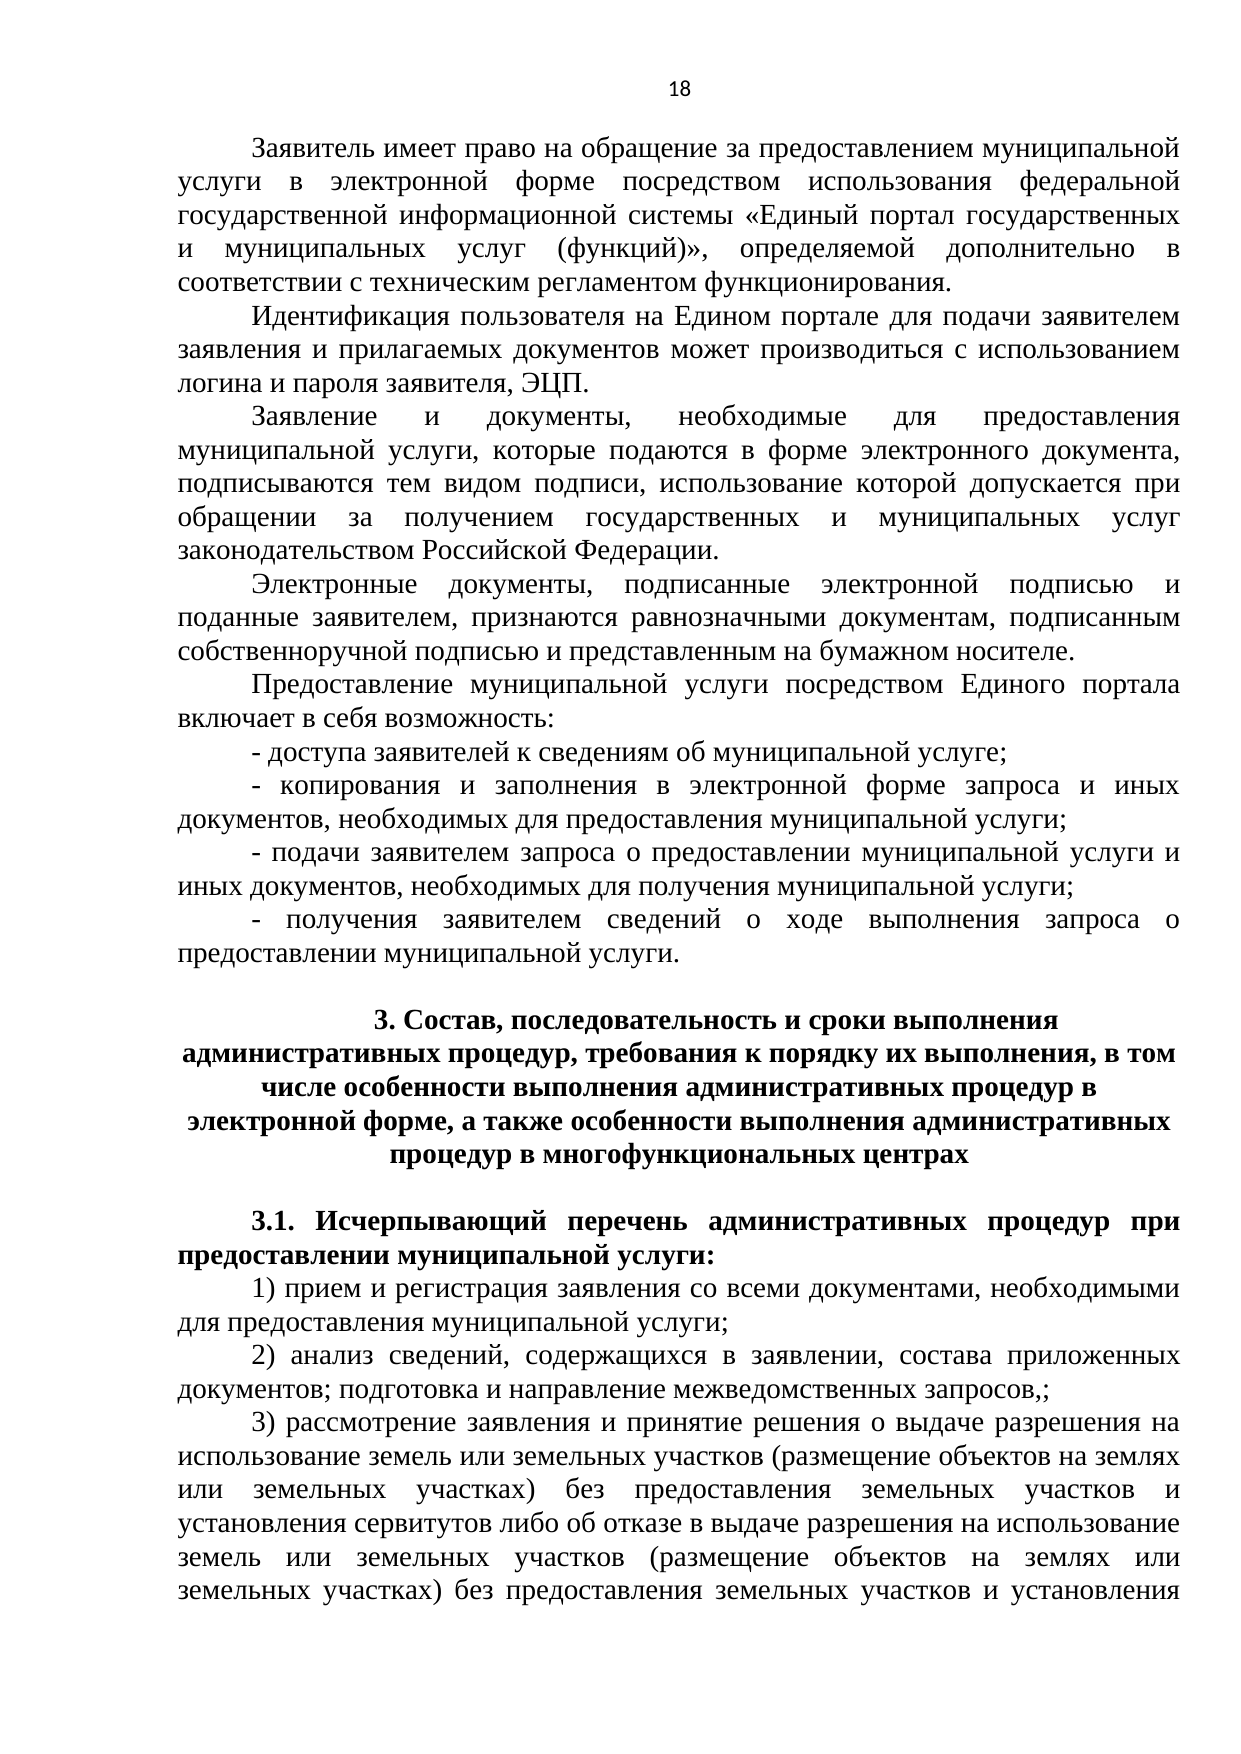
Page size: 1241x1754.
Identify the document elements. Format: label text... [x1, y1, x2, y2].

text - копирования и заполнения в электронной форме запроса и иных документов, необходимых для предоставления муниципальной услуги; [177, 767, 1181, 834]
text - получения заявителем сведений о ходе выполнения запроса о предоставлении муниципальной услуги. [177, 901, 1181, 968]
text Электронные документы, подписанные электронной подписью и поданные заявителем, признаются равнозначными документам, подписанным собственноручной подписью и представленным на бумажном носителе. [177, 566, 1181, 667]
title 3. Состав, последовательность и сроки выполнения административных процедур, требования к порядку их выполнения, в том числе особенности выполнения административных процедур в электронной форме, а также особенности выполнения административных процедур в многофункциональных центрах [177, 1002, 1181, 1170]
text 2) анализ сведений, содержащихся в заявлении, состава приложенных документов; подготовка и направление межведомственных запросов,; [177, 1337, 1181, 1404]
text 1) прием и регистрация заявления со всеми документами, необходимыми для предоставления муниципальной услуги; [177, 1270, 1181, 1337]
text Заявление и документы, необходимые для предоставления муниципальной услуги, которые подаются в форме электронного документа, подписываются тем видом подписи, использование которой допускается при обращении за получением государственных и муниципальных услуг законодательством Российской Федерации. [177, 398, 1181, 566]
text 3.1. Исчерпывающий перечень административных процедур при предоставлении муниципальной услуги: [177, 1203, 1181, 1270]
text Идентификация пользователя на Едином портале для подачи заявителем заявления и прилагаемых документов может производиться с использованием логина и пароля заявителя, ЭЦП. [177, 298, 1181, 398]
text Предоставление муниципальной услуги посредством Единого портала включает в себя возможность: [177, 667, 1181, 734]
text - подачи заявителем запроса о предоставлении муниципальной услуги и иных документов, необходимых для получения муниципальной услуги; [177, 834, 1181, 901]
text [177, 1404, 1181, 1606]
text - доступа заявителей к сведениям об муниципальной услуге; [177, 734, 1181, 767]
text Заявитель имеет право на обращение за предоставлением муниципальной услуги в электронной форме посредством использования федеральной государственной информационной системы «Единый портал государственных и муниципальных услуг (функций)», определяемой дополнительно в соответствии с техническим регламентом функционирования. [177, 130, 1181, 298]
